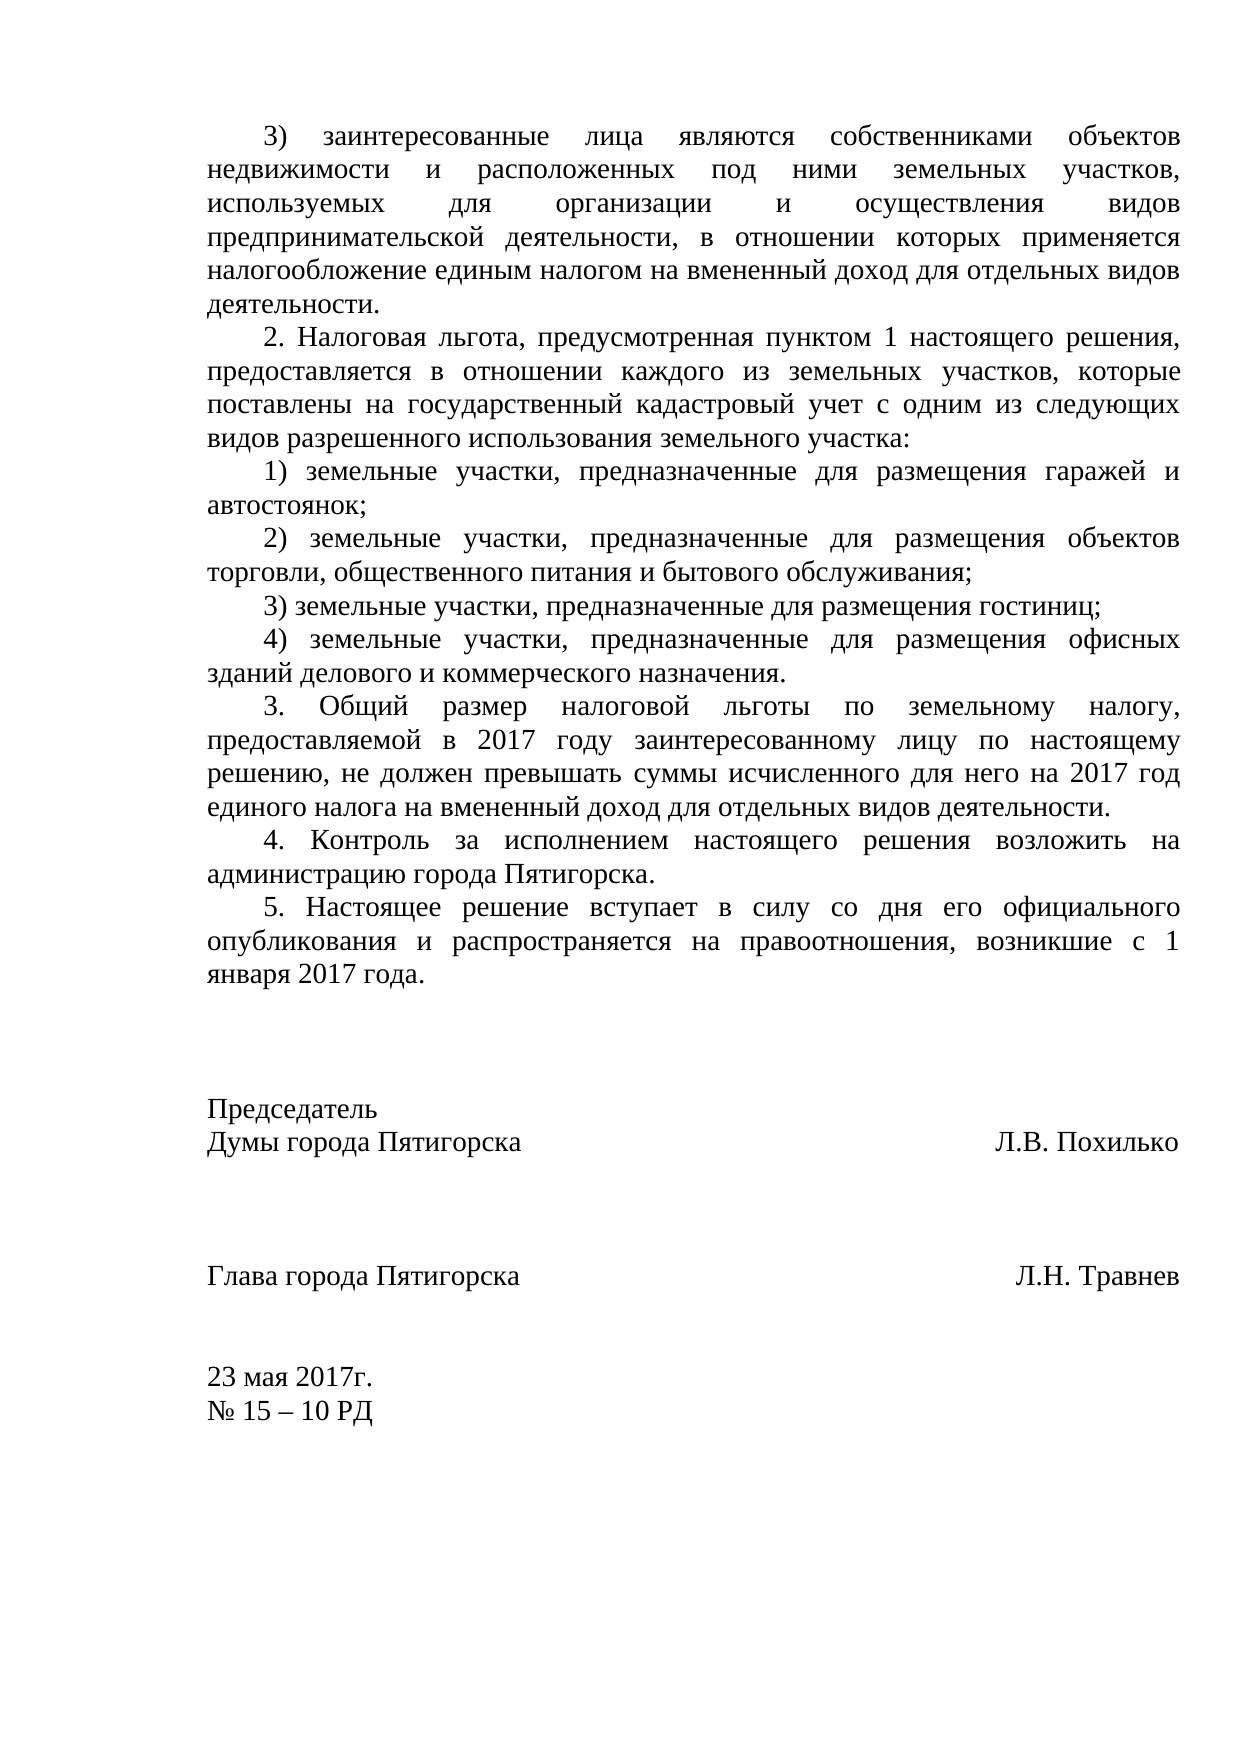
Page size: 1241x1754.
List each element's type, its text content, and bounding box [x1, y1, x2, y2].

text № 15 – 10 РД [207, 1393, 1181, 1426]
text 4. Контроль за исполнением настоящего решения возложить на администрацию города Пятигорска. [207, 822, 1181, 889]
text 1) земельные участки, предназначенные для размещения гаражей и автостоянок; [207, 453, 1181, 521]
text 4) земельные участки, предназначенные для размещения офисных зданий делового и коммерческого назначения. [207, 621, 1181, 688]
text 23 мая 2017г. [207, 1359, 1181, 1393]
text 3) заинтересованные лица являются собственниками объектов недвижимости и расположенных под ними земельных участков, используемых для организации и осуществления видов предпринимательской деятельности, в отношении которых применяется налогообложение единым налогом на вмененный доход для отдельных видов деятельности. [207, 118, 1181, 319]
text 2) земельные участки, предназначенные для размещения объектов торговли, общественного питания и бытового обслуживания; [207, 521, 1181, 588]
text 3) земельные участки, предназначенные для размещения гостиниц; [207, 588, 1181, 621]
text Глава города Пятигорска Л.Н. Травнев [207, 1258, 1181, 1292]
text 2. Налоговая льгота, предусмотренная пунктом 1 настоящего решения, предоставляется в отношении каждого из земельных участков, которые поставлены на государственный кадастровый учет с одним из следующих видов разрешенного использования земельного участка: [207, 319, 1181, 453]
text Думы города Пятигорска Л.В. Похилько [207, 1124, 1181, 1158]
text Председатель [207, 1091, 1181, 1124]
text 5. Настоящее решение вступает в силу со дня его официального опубликования и распространяется на правоотношения, возникшие с 1 января 2017 года. [207, 889, 1181, 990]
text 3. Общий размер налоговой льготы по земельному налогу, предоставляемой в 2017 году заинтересованному лицу по настоящему решению, не должен превышать суммы исчисленного для него на 2017 год единого налога на вмененный доход для отдельных видов деятельности. [207, 688, 1181, 822]
